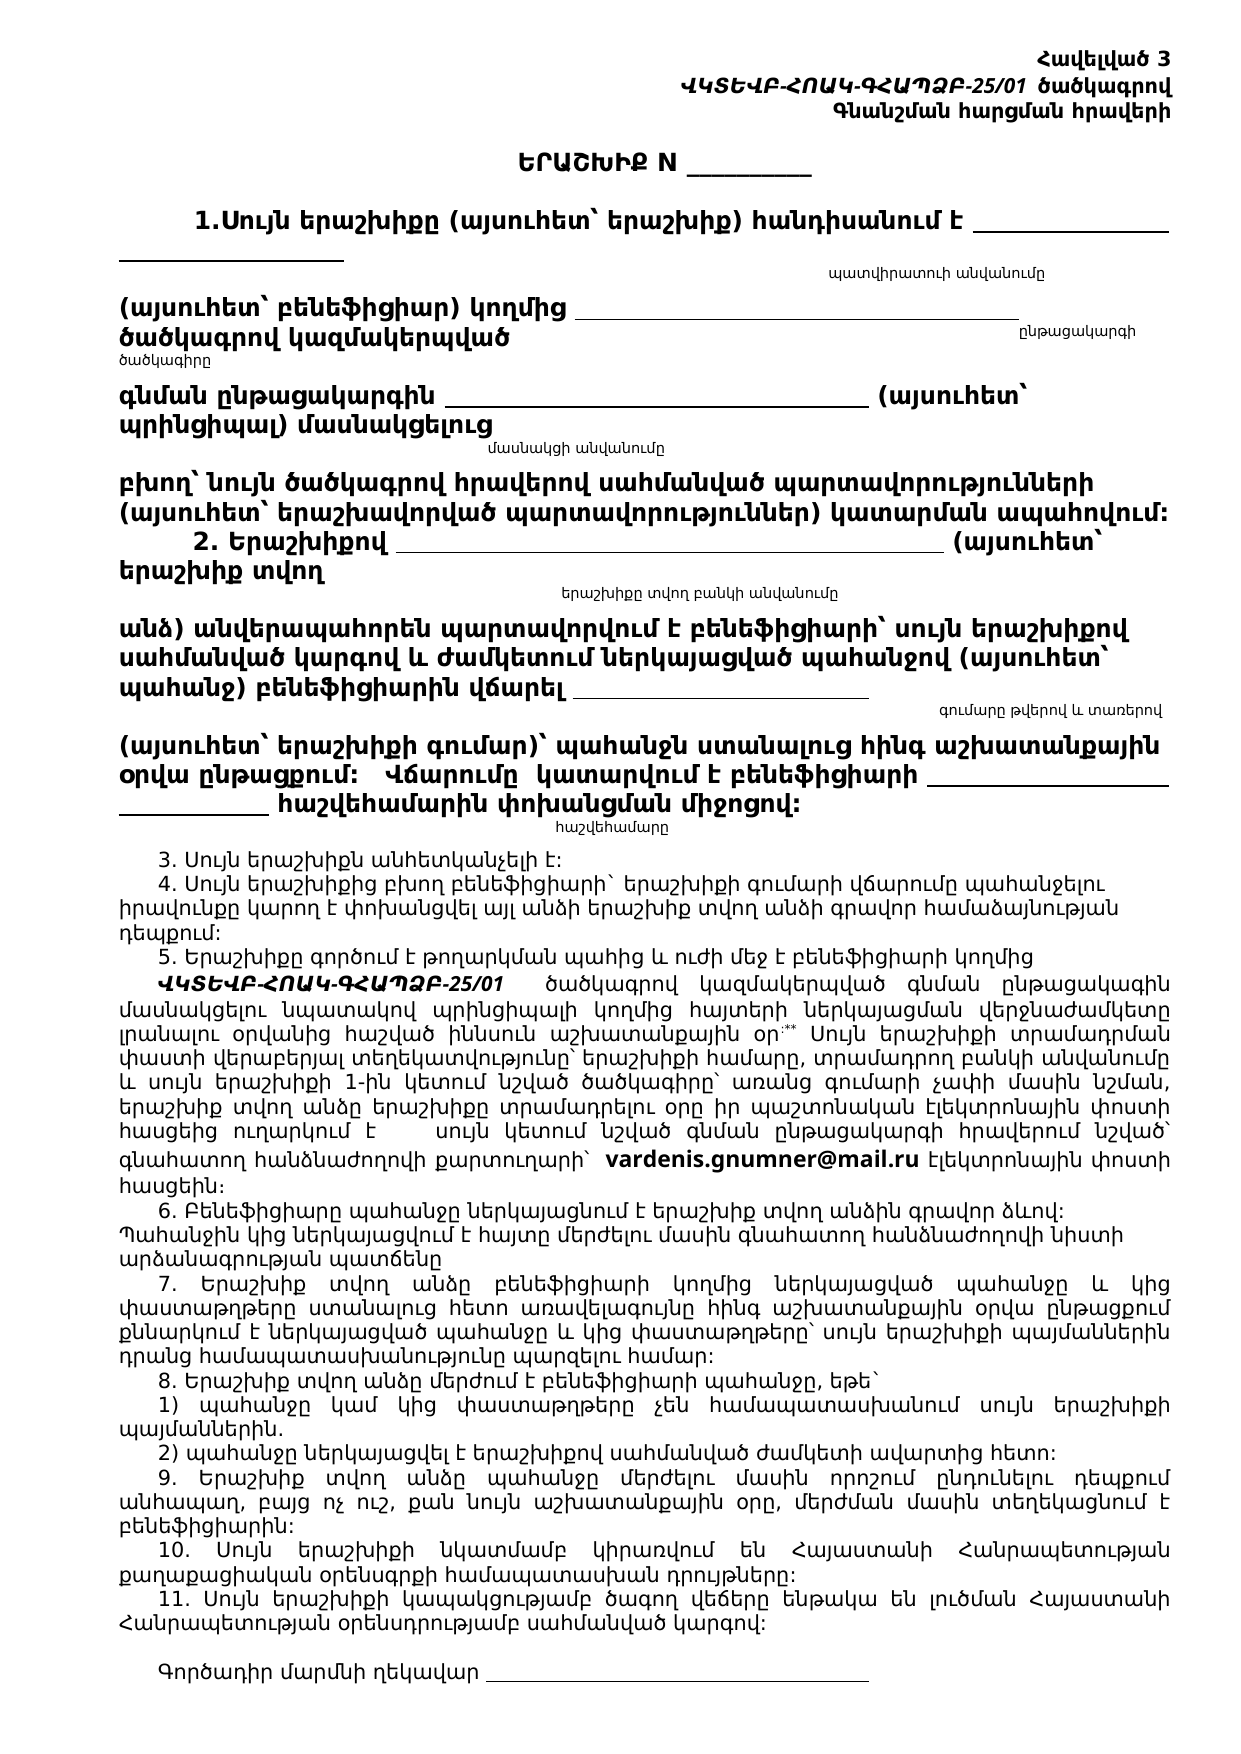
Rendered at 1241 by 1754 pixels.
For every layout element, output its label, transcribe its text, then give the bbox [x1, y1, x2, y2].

text գնման ընթացակարգին (այսուհետ՝ պրինցիպալ) մասնակցելուց [118, 381, 1171, 439]
text բխող՝ նույն ծածկագրով հրավերով սահմանված պարտավորությունների (այսուհետ՝ երաշխավորված պարտավորություններ) կատարման ապահովում: [118, 469, 1171, 527]
text 10. Սույն երաշխիքի նկատմամբ կիրառվում են Հայաստանի Հանրապետության քաղաքացիական օրենսգրքի համապատասխան դրույթները: [118, 1538, 1171, 1587]
text ԵՐԱՇԽԻՔ N __________ [118, 148, 1171, 177]
text մասնակցի անվանումը [413, 439, 1171, 469]
text ՎԿՏԵՎԲ-ՀՈԱԿ-ԳՀԱՊՁԲ-25/01 ծածկագրով կազմակերպված գնման ընթացակագին մասնակցելու նպատակով պրինցիպալի կողմից հայտերի ներկայացման վերջնաժամկետը լրանալու օրվանից հաշված իննսուն աշխատանքային օր:** Սույն երաշխիքի տրամադրման փաստի վերաբերյալ տեղեկատվությունը՝ երաշխիքի համարը, տրամադրող բանկի անվանումը և սույն երաշխիքի 1-ին կետում նշված ծածկագիրը՝ առանց գումարի չափի մասին նշման, երաշխիք տվող անձը երաշխիքը տրամադրելու օրը իր պաշտոնական էլեկտրոնային փոստի հասցեից ուղարկում է սույն կետում նշված գնման ընթացակարգի հրավերում նշված՝ գնահատող հանձնաժողովի քարտուղարի՝ vardenis.gnumner@mail.ru էլեկտրոնային փոստի հասցեին։ [118, 969, 1171, 1199]
text Գնանշման հարցման հրավերի [118, 99, 1171, 124]
text Գործադիր մարմնի ղեկավար [118, 1660, 1171, 1684]
text հաշվեհամարը [118, 819, 1171, 848]
text 7. Երաշխիք տվող անձը բենեֆիցիարի կողմից ներկայացված պահանջը և կից փաստաթղթերը ստանալուց հետո առավելագույնը հինգ աշխատանքային օրվա ընթացքում քննարկում է ներկայացված պահանջը և կից փաստաթղթերը՝ սույն երաշխիքի պայմաններին դրանց համապատասխանությունը պարզելու համար: [118, 1272, 1171, 1369]
text 2. Երաշխիքով (այսուհետ՝ երաշխիք տվող [118, 527, 1171, 585]
text գումարը թվերով և տառերով [856, 702, 1171, 731]
text 8. Երաշխիք տվող անձը մերժում է բենեֆիցիարի պահանջը, եթե` [118, 1369, 1171, 1393]
text (այսուհետ՝ բենեֆիցիար) կողմից ծածկագրով կազմակերպված ընթացակարգի ծածկագիրը [118, 293, 1171, 381]
text 1) պահանջը կամ կից փաստաթղթերը չեն համապատասխանում սույն երաշխիքի պայմաններին. [118, 1393, 1171, 1441]
text անձ) անվերապահորեն պարտավորվում է բենեֆիցիարի՝ սույն երաշխիքով սահմանված կարգով և ժամկետում ներկայացված պահանջով (այսուհետ՝ պահանջ) բենեֆիցիարին վճարել [118, 614, 1171, 702]
text երաշխիքը տվող բանկի անվանումը [118, 585, 1171, 614]
text 2) պահանջը ներկայացվել է երաշխիքով սահմանված ժամկետի ավարտից հետո: [118, 1441, 1171, 1466]
text (այսուհետ՝ երաշխիքի գումար)՝ պահանջն ստանալուց հինգ աշխատանքային օրվա ընթացքում: Վճարումը կատարվում է բենեֆիցիարի հաշվեհամարին փոխանցման միջոցով: [118, 731, 1171, 819]
text 1.Սույն երաշխիքը (այսուհետ՝ երաշխիք) հանդիսանում է [118, 206, 1171, 264]
text ՎԿՏԵՎԲ-ՀՈԱԿ-ԳՀԱՊՁԲ-25/01 ծածկագրով [118, 71, 1171, 99]
text 4. Սույն երաշխիքից բխող բենեֆիցիարի` երաշխիքի գումարի վճարումը պահանջելու իրավունքը կարող է փոխանցվել այլ անձի երաշխիք տվող անձի գրավոր համաձայնության դեպքում: [118, 872, 1171, 945]
text 6. Բենեֆիցիարը պահանջը ներկայացնում է երաշխիք տվող անձին գրավոր ձևով: Պահանջին կից ներկայացվում է հայտը մերժելու մասին գնահատող հանձնաժողովի նիստի արձանագրության պատճենը [118, 1199, 1171, 1272]
text 3. Սույն երաշխիքն անհետկանչելի է: [118, 848, 1171, 872]
text 5. Երաշխիքը գործում է թողարկման պահից և ուժի մեջ է բենեֆիցիարի կողմից [118, 945, 1171, 969]
text պատվիրատուի անվանումը [708, 264, 1171, 293]
text Հավելված 3 [118, 47, 1171, 71]
text 9. Երաշխիք տվող անձը պահանջը մերժելու մասին որոշում ընդունելու դեպքում անհապաղ, բայց ոչ ուշ, քան նույն աշխատանքային օրը, մերժման մասին տեղեկացնում է բենեֆիցիարին: [118, 1466, 1171, 1538]
text 11. Սույն երաշխիքի կապակցությամբ ծագող վեճերը ենթակա են լուծման Հայաստանի Հանրապետության օրենսդրությամբ սահմանված կարգով: [118, 1587, 1171, 1636]
